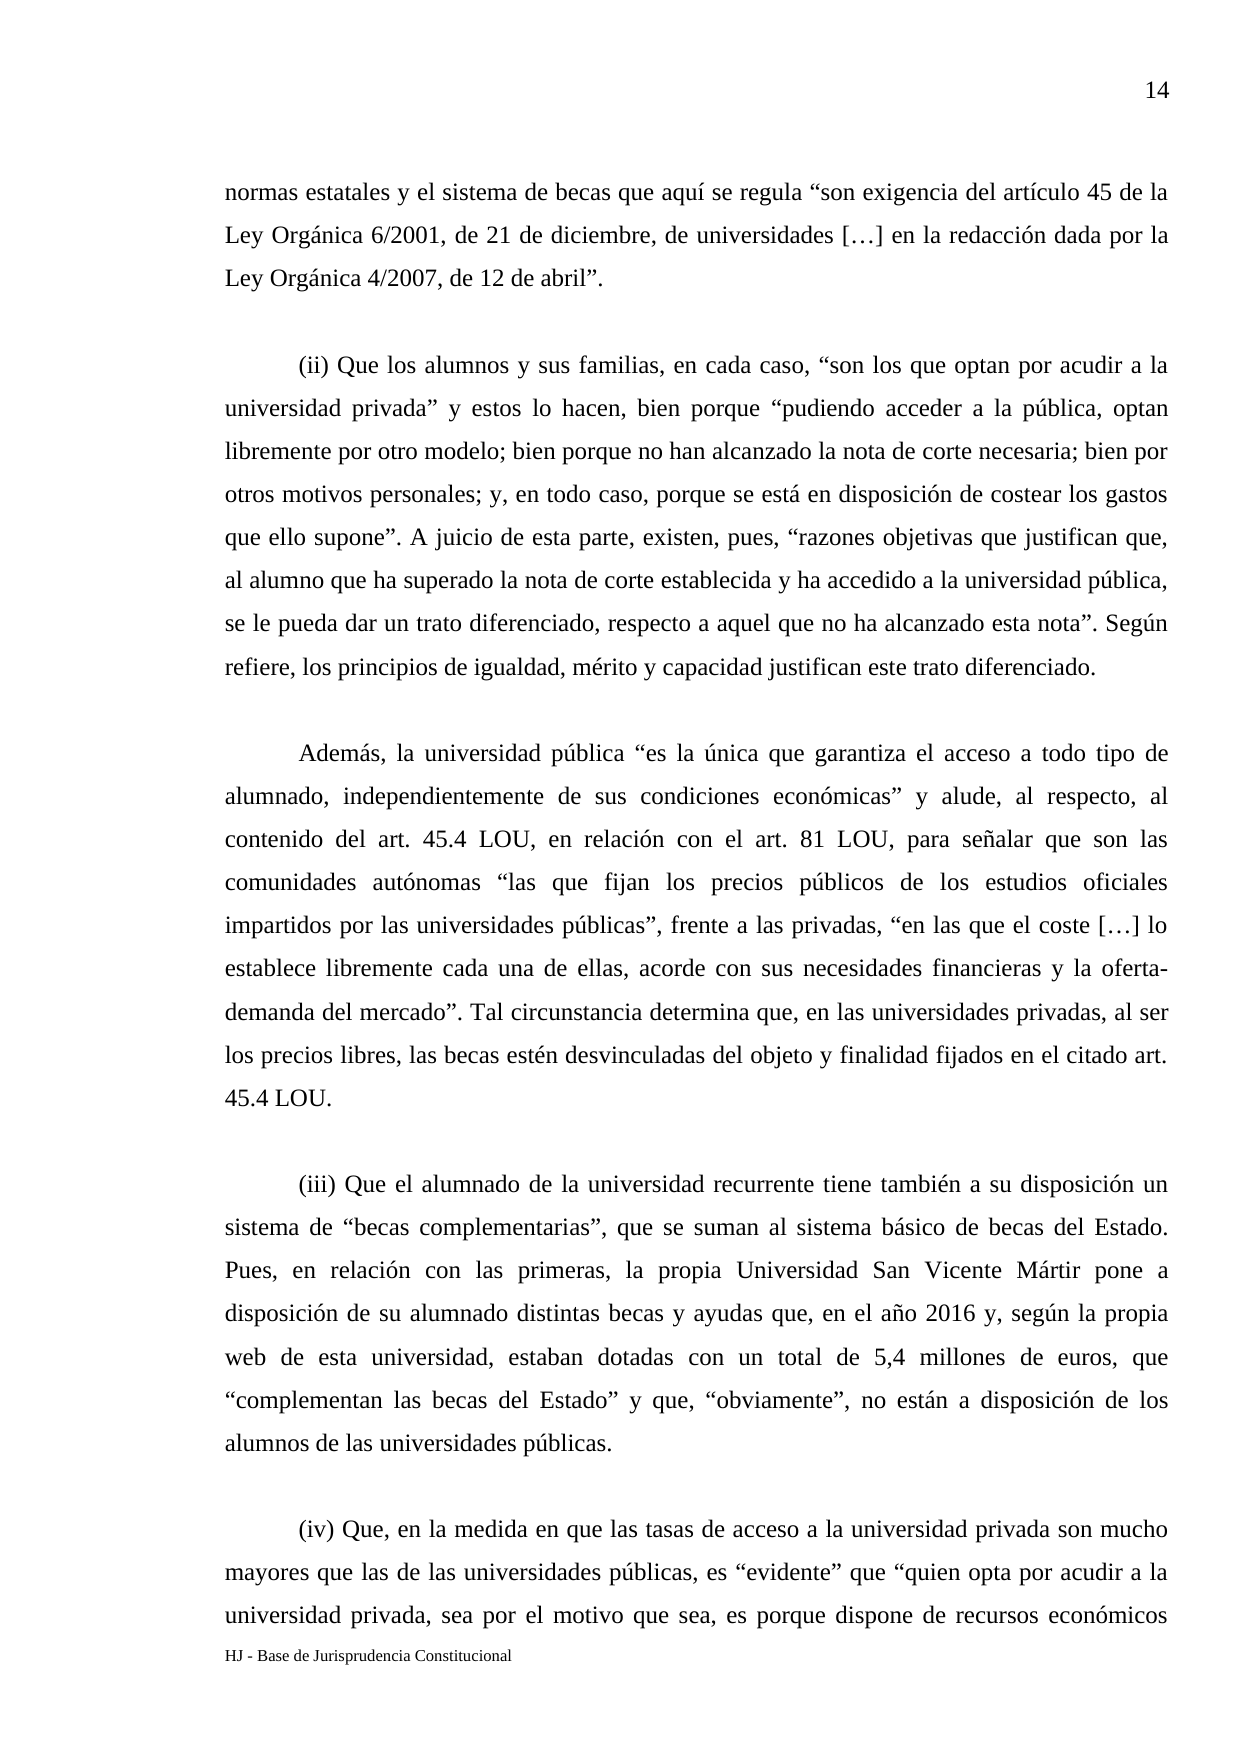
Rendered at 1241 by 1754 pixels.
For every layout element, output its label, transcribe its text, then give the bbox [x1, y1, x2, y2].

text Además, la universidad pública “es la única que garantiza el acceso a todo tipo de alumnado, independientemente de sus condiciones económicas” y alude, al respecto, al contenido del art. 45.4 LOU, en relación con el art. 81 LOU, para señalar que son las comunidades autónomas “las que fijan los precios públicos de los estudios oficiales impartidos por las universidades públicas”, frente a las privadas, “en las que el coste […] lo establece libremente cada una de ellas, acorde con sus necesidades financieras y la oferta-demanda del mercado”. Tal circunstancia determina que, en las universidades privadas, al ser los precios libres, las becas estén desvinculadas del objeto y finalidad fijados en el citado art. 45.4 LOU. [224, 738, 1169, 1112]
text (ii) Que los alumnos y sus familias, en cada caso, “son los que optan por acudir a la universidad privada” y estos lo hacen, bien porque “pudiendo acceder a la pública, optan libremente por otro modelo; bien porque no han alcanzado la nota de corte necesaria; bien por otros motivos personales; y, en todo caso, porque se está en disposición de costear los gastos que ello supone”. A juicio de esta parte, existen, pues, “razones objetivas que justifican que, al alumno que ha superado la nota de corte establecida y ha accedido a la universidad pública, se le pueda dar un trato diferenciado, respecto a aquel que no ha alcanzado esta nota”. Según refiere, los principios de igualdad, mérito y capacidad justifican este trato diferenciado. [224, 350, 1169, 680]
text (iii) Que el alumnado de la universidad recurrente tiene también a su disposición un sistema de “becas complementarias”, que se suman al sistema básico de becas del Estado. Pues, en relación con las primeras, la propia Universidad San Vicente Mártir pone a disposición de su alumnado distintas becas y ayudas que, en el año 2016 y, según la propia web de esta universidad, estaban dotadas con un total de 5,4 millones de euros, que “complementan las becas del Estado” y que, “obviamente”, no están a disposición de los alumnos de las universidades públicas. [224, 1169, 1169, 1457]
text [224, 1514, 1169, 1629]
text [224, 177, 1169, 292]
